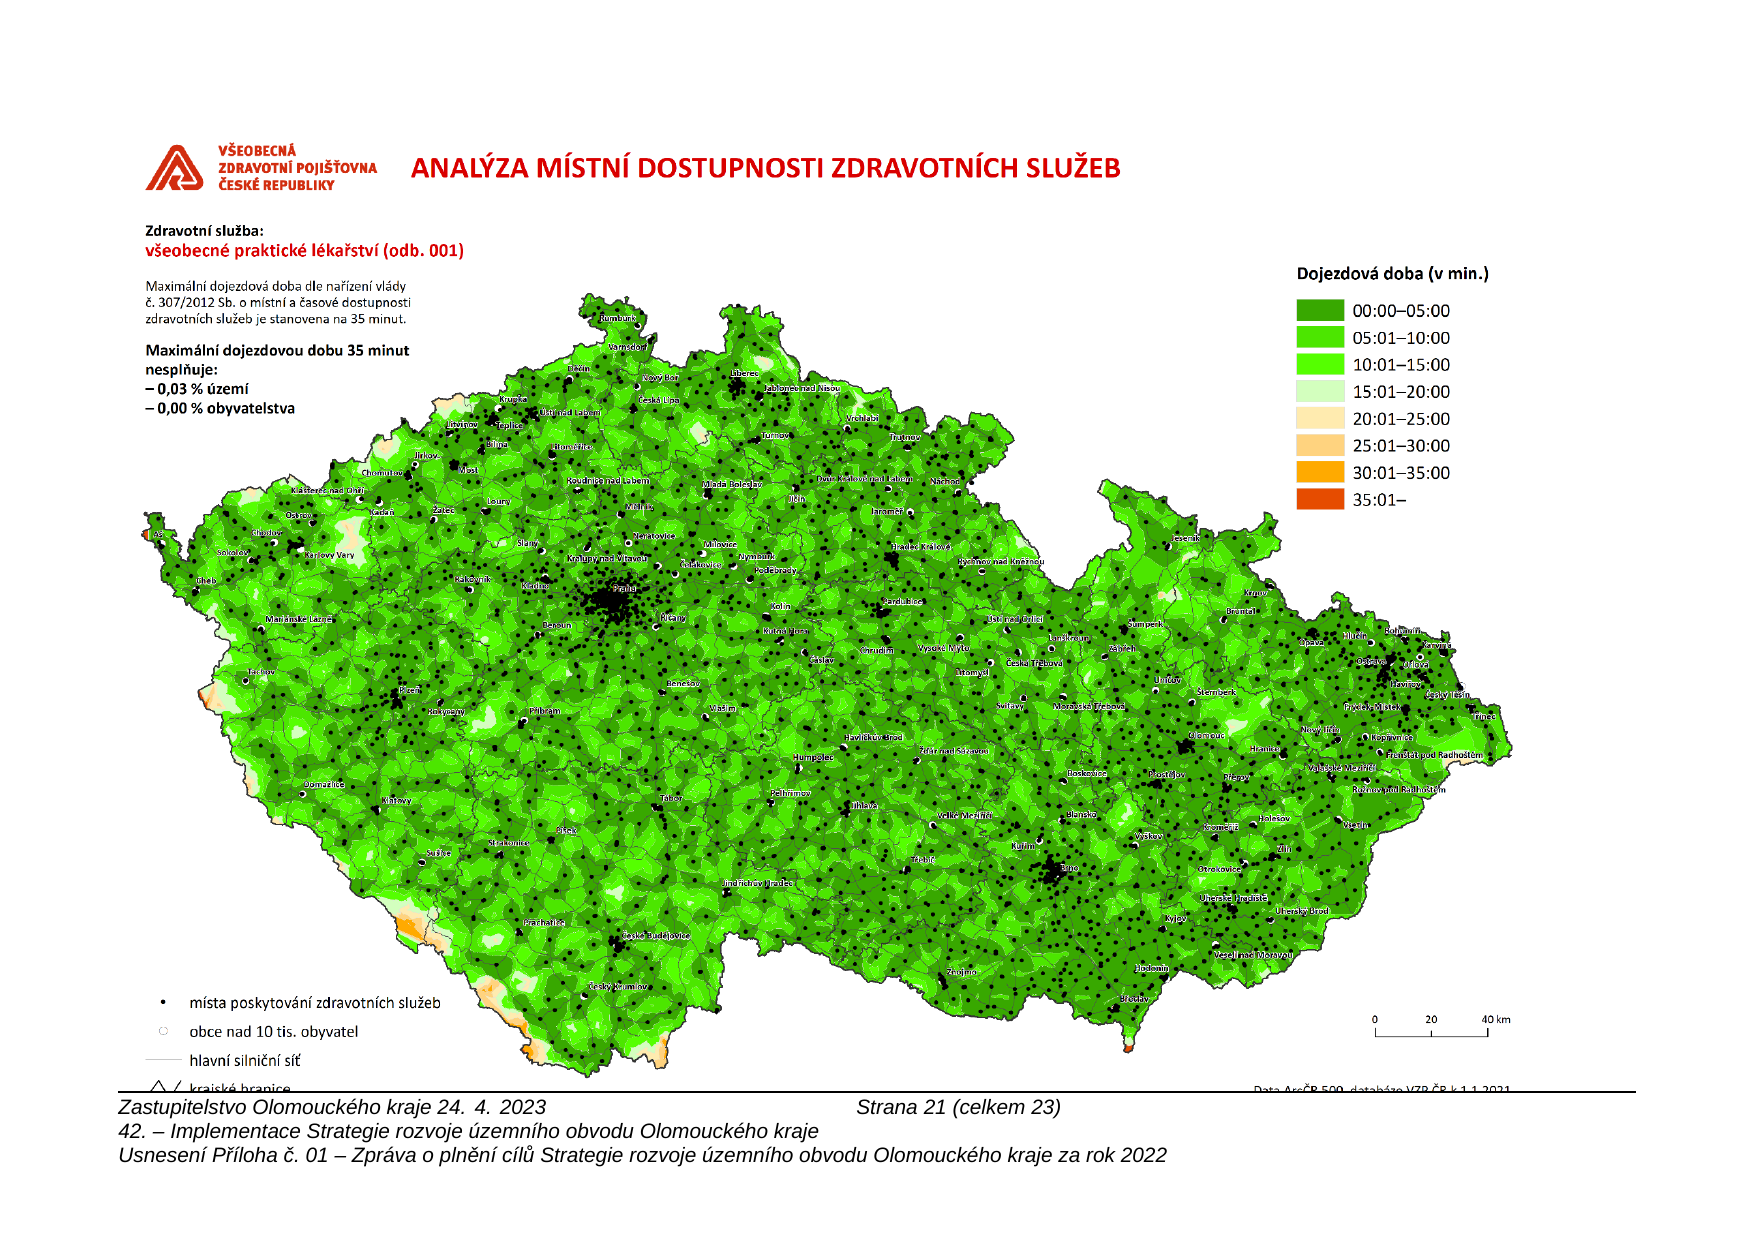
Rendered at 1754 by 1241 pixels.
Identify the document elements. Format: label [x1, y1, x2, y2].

picture [118, 118, 1538, 1091]
